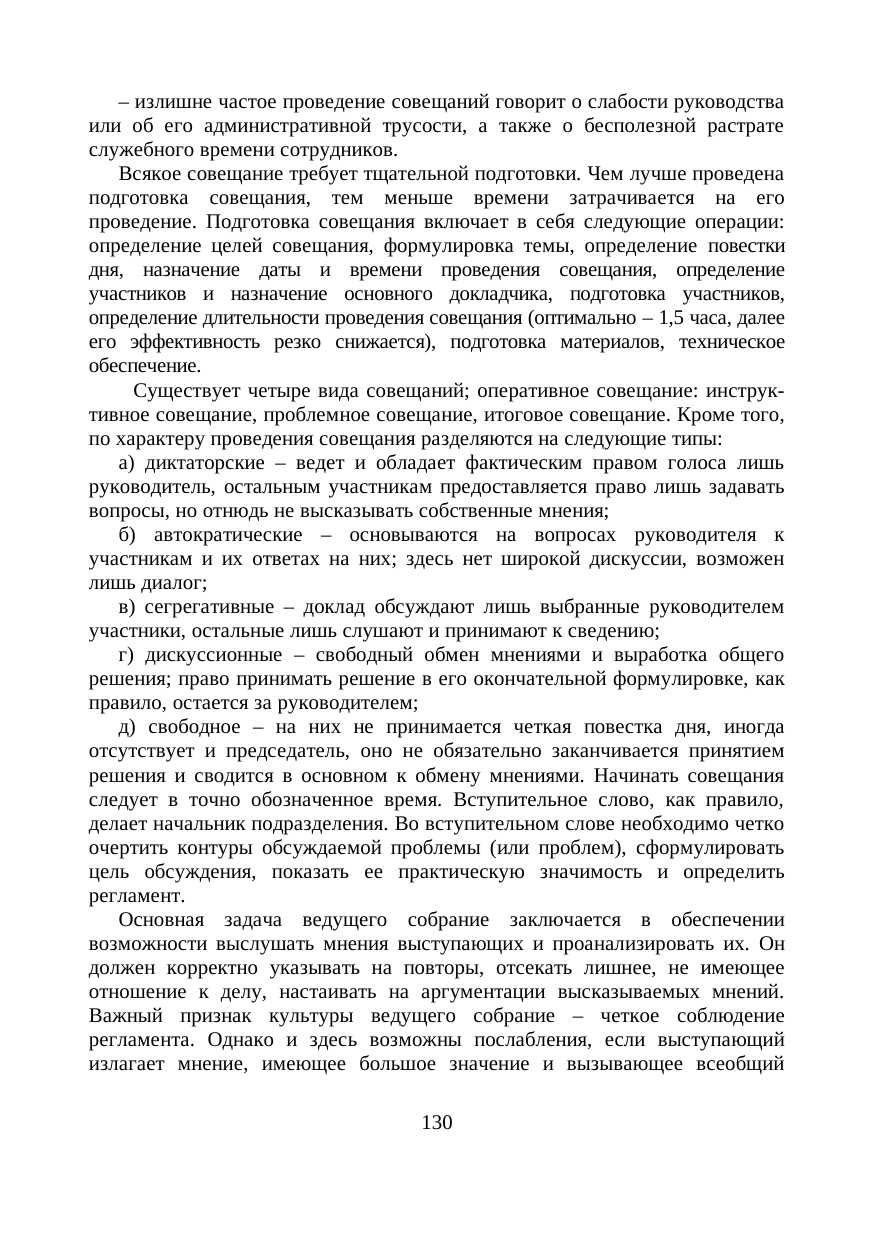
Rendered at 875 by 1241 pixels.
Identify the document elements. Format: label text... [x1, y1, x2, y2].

list д) свободное – на них не принимается четкая повестка дня, иногда отсутствует и председатель, оно не обязательно заканчивается принятием решения и сводится в основном к обмену мнениями. Начинать совещания следует в точно обозначенное время. Вступительное слово, как правило, делает начальник подразделения. Во вступительном слове необходимо четко очертить контуры обсуждаемой проблемы (или проблем), сформулировать цель обсуждения, показать ее практическую значимость и определить регламент. [89, 714, 785, 907]
list Всякое совещание требует тщательной подготовки. Чем лучше проведена подготовка совещания, тем меньше времени затрачивается на его проведение. Подготовка совещания включает в себя следующие операции: определение целей совещания, формулировка темы, определение повестки дня, назначение даты и времени проведения совещания, определение участников и назначение основного докладчика, подготовка участников, определение длительности проведения совещания (оптимально 1,5 часа, далее его эффективность резко снижается), подготовка материалов, техническое обеспечение. [89, 161, 785, 377]
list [89, 907, 785, 1075]
list а) диктаторские – ведет и обладает фактическим правом голоса лишь руководитель, остальным участникам предоставляется право лишь задавать вопросы, но отнюдь не высказывать собственные мнения; [89, 449, 785, 522]
list Существует четыре вида совещаний; оперативное совещание: инструк-тивное совещание, проблемное совещание, итоговое совещание. Кроме того, по характеру проведения совещания разделяются на следующие типы: [89, 377, 785, 449]
list г) дискуссионные – свободный обмен мнениями и выработка общего решения; право принимать решение в его окончательной формулировке, как правило, остается за руководителем; [89, 642, 785, 714]
list – излишне частое проведение совещаний говорит о слабости руководства или об его административной трусости, а также о бесполезной растрате служебного времени сотрудников. [89, 89, 785, 161]
list б) автократические – основываются на вопросах руководителя к участникам и их ответах на них; здесь нет широкой дискуссии, возможен лишь диалог; [89, 522, 785, 594]
list в) сегрегативные – доклад обсуждают лишь выбранные руководителем участники, остальные лишь слушают и принимают к сведению; [89, 594, 785, 642]
